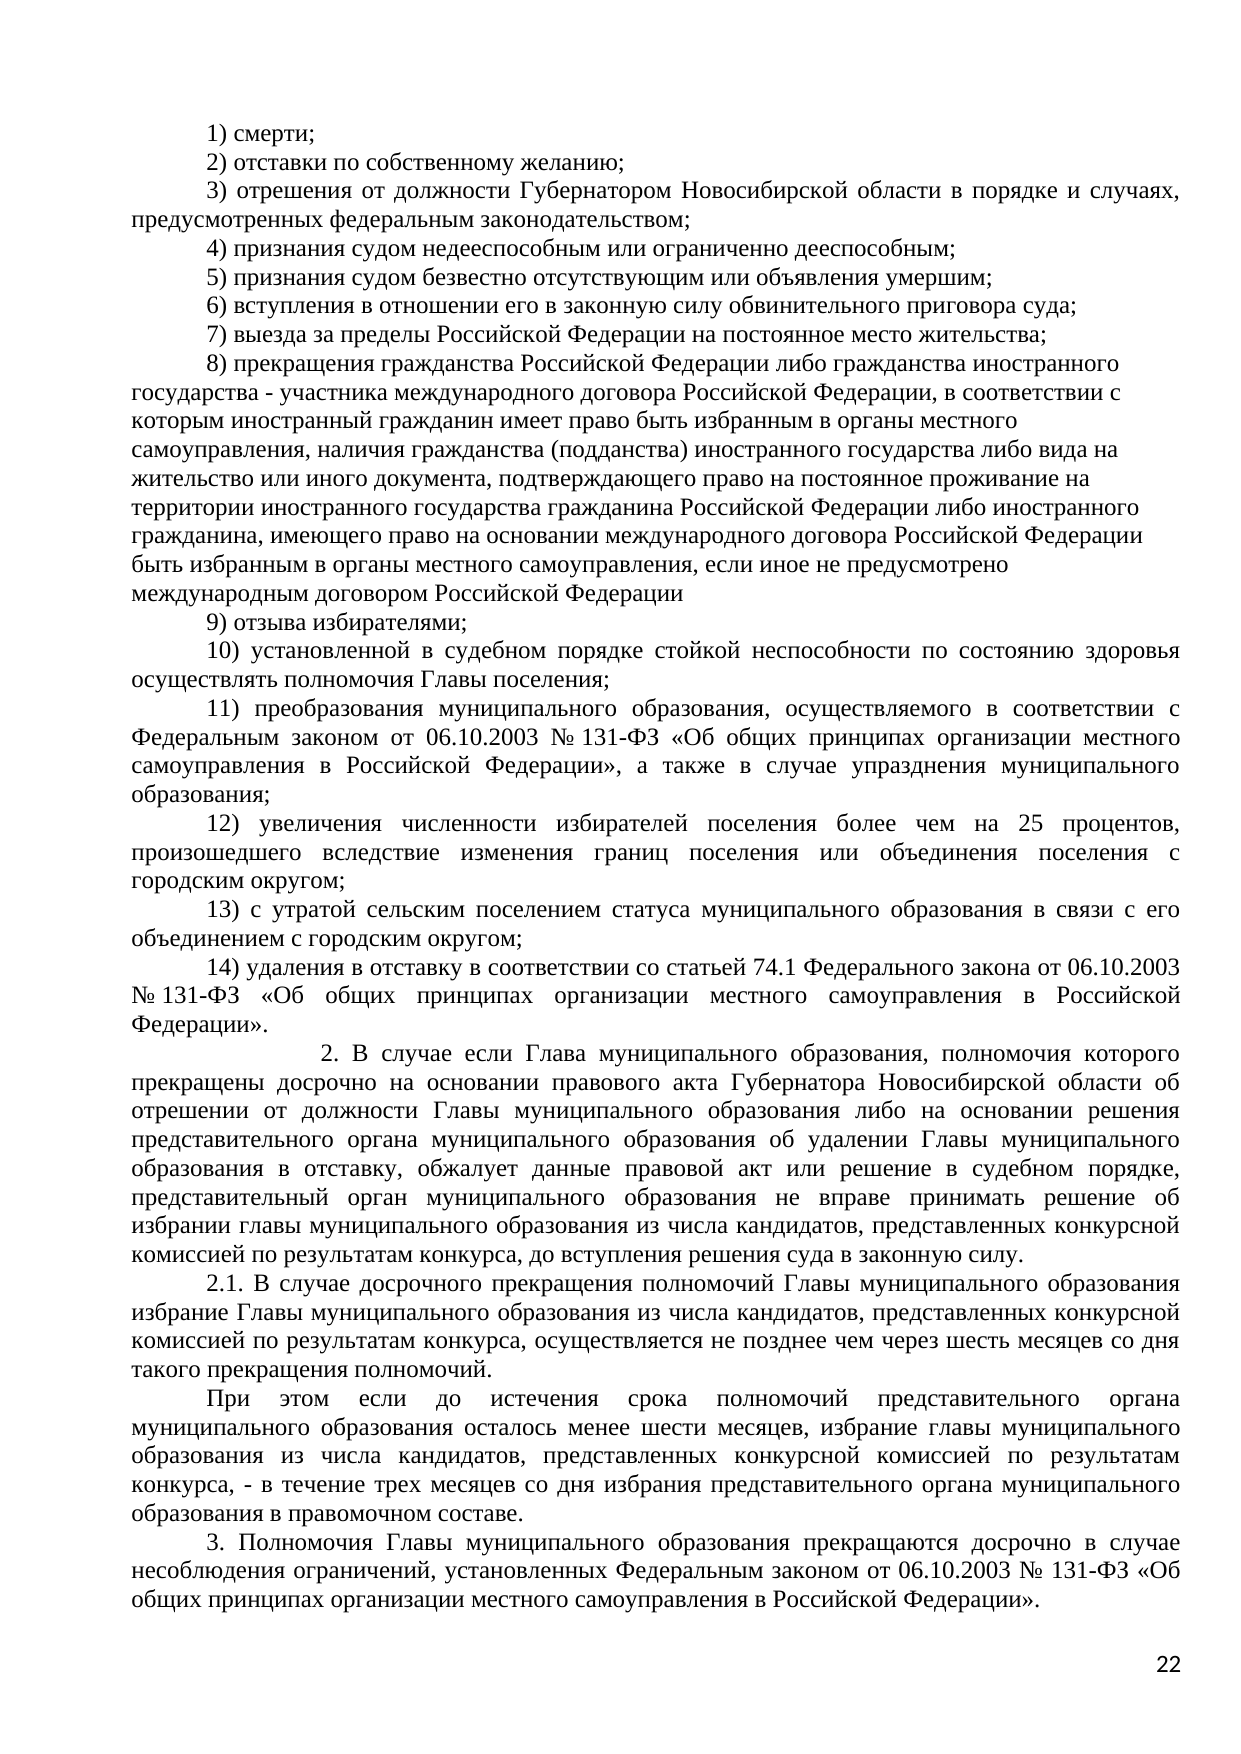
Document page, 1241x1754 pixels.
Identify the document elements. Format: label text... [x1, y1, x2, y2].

text 9) отзыва избирателями; [131, 607, 1181, 636]
text При этом если до истечения срока полномочий представительного органа муниципального образования осталось менее шести месяцев, избрание главы муниципального образования из числа кандидатов, представленных конкурсной комиссией по результатам конкурса, - в течение трех месяцев со дня избрания представительного органа муниципального образования в правомочном составе. [131, 1383, 1181, 1527]
text 2.1. В случае досрочного прекращения полномочий Главы муниципального образования избрание Главы муниципального образования из числа кандидатов, представленных конкурсной комиссией по результатам конкурса, осуществляется не позднее чем через шесть месяцев со дня такого прекращения полномочий. [131, 1268, 1181, 1383]
text 6) вступления в отношении его в законную силу обвинительного приговора суда; [131, 291, 1181, 319]
text 8) прекращения гражданства Российской Федерации либо гражданства иностранного государства - участника международного договора Российской Федерации, в соответствии с которым иностранный гражданин имеет право быть избранным в органы местного самоуправления, наличия гражданства (подданства) иностранного государства либо вида на жительство или иного документа, подтверждающего право на постоянное проживание на территории иностранного государства гражданина Российской Федерации либо иностранного гражданина, имеющего право на основании международного договора Российской Федерации быть избранным в органы местного самоуправления, если иное не предусмотрено международным договором Российской Федерации [131, 348, 1181, 607]
text 10) установленной в судебном порядке стойкой неспособности по состоянию здоровья осуществлять полномочия Главы поселения; [131, 636, 1181, 693]
text 12) увеличения численности избирателей поселения более чем на 25 процентов, произошедшего вследствие изменения границ поселения или объединения поселения с городским округом; [131, 808, 1181, 894]
text 7) выезда за пределы Российской Федерации на постоянное место жительства; [131, 319, 1181, 348]
text 14) удаления в отставку в соответствии со статьей 74.1 Федерального закона от 06.10.2003 № 131-ФЗ «Об общих принципах организации местного самоуправления в Российской Федерации». [131, 952, 1181, 1038]
text 4) признания судом недееспособным или ограниченно дееспособным; [131, 233, 1181, 262]
text 3) отрешения от должности Губернатором Новосибирской области в порядке и случаях, предусмотренных федеральным законодательством; [131, 176, 1181, 233]
text 2) отставки по собственному желанию; [131, 147, 1181, 176]
text 2. В случае если Глава муниципального образования, полномочия которого прекращены досрочно на основании правового акта Губернатора Новосибирской области об отрешении от должности Главы муниципального образования либо на основании решения представительного органа муниципального образования об удалении Главы муниципального образования в отставку, обжалует данные правовой акт или решение в судебном порядке, представительный орган муниципального образования не вправе принимать решение об избрании главы муниципального образования из числа кандидатов, представленных конкурсной комиссией по результатам конкурса, до вступления решения суда в законную силу. [131, 1038, 1181, 1268]
text 13) с утратой сельским поселением статуса муниципального образования в связи с его объединением с городским округом; [131, 894, 1181, 952]
text 5) признания судом безвестно отсутствующим или объявления умершим; [131, 262, 1181, 291]
text 3. Полномочия Главы муниципального образования прекращаются досрочно в случае несоблюдения ограничений, установленных Федеральным законом от 06.10.2003 № 131-ФЗ «Об общих принципах организации местного самоуправления в Российской Федерации». [131, 1527, 1181, 1613]
text 1) смерти; [131, 118, 1181, 147]
text 11) преобразования муниципального образования, осуществляемого в соответствии с Федеральным законом от 06.10.2003 № 131-ФЗ «Об общих принципах организации местного самоуправления в Российской Федерации», а также в случае упразднения муниципального образования; [131, 693, 1181, 808]
